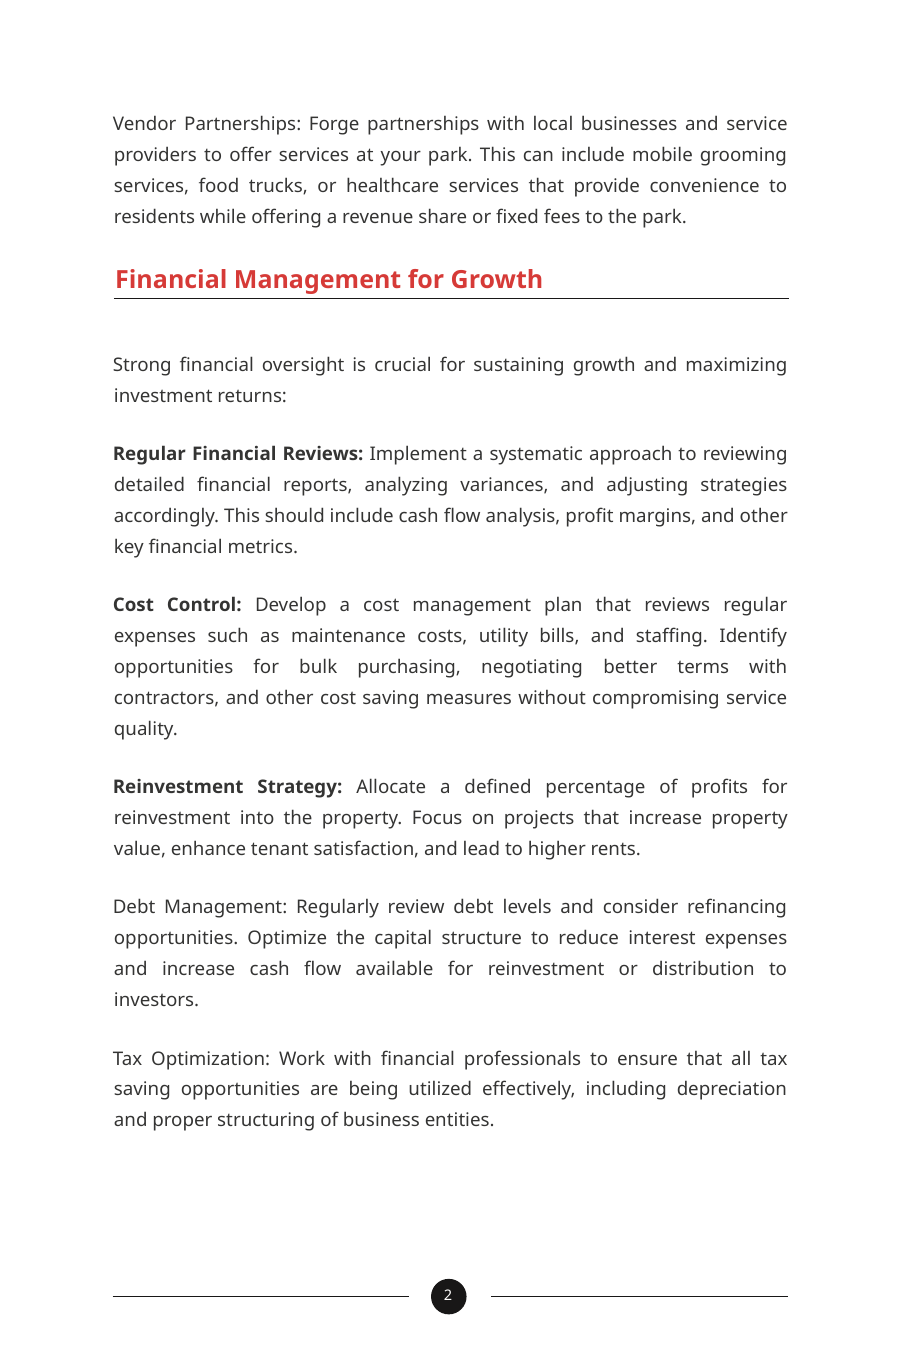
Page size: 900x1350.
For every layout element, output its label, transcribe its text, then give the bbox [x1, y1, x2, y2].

text Cost Control: Develop a cost management plan that reviews regular expenses such as maintenance costs, utility bills, and staffing. Identify opportunities for bulk purchasing, negotiating better terms with contractors, and other cost saving measures without compromising service quality. [113, 592, 788, 741]
text Strong financial oversight is crucial for sustaining growth and maximizing investment returns: [113, 351, 788, 408]
text Debt Management: Regularly review debt levels and consider refinancing opportunities. Optimize the capital structure to reduce interest expenses and increase cash flow available for reinvestment or distribution to investors. [113, 894, 788, 1012]
text Regular Financial Reviews: Implement a systematic approach to reviewing detailed financial reports, analyzing variances, and adjusting strategies accordingly. This should include cash flow analysis, profit margins, and other key financial metrics. [113, 441, 788, 559]
text Reinvestment Strategy: Allocate a defined percentage of profits for reinvestment into the property. Focus on projects that increase property value, enhance tenant satisfaction, and lead to higher rents. [113, 774, 788, 861]
text Tax Optimization: Work with financial professionals to ensure that all tax saving opportunities are being utilized effectively, including depreciation and proper structuring of business entities. [113, 1045, 788, 1132]
subtitle Financial Management for Growth [115, 262, 796, 296]
text Vendor Partnerships: Forge partnerships with local businesses and service providers to offer services at your park. This can include mobile grooming services, food trucks, or healthcare services that provide convenience to residents while offering a revenue share or fixed fees to the park. [113, 111, 788, 229]
